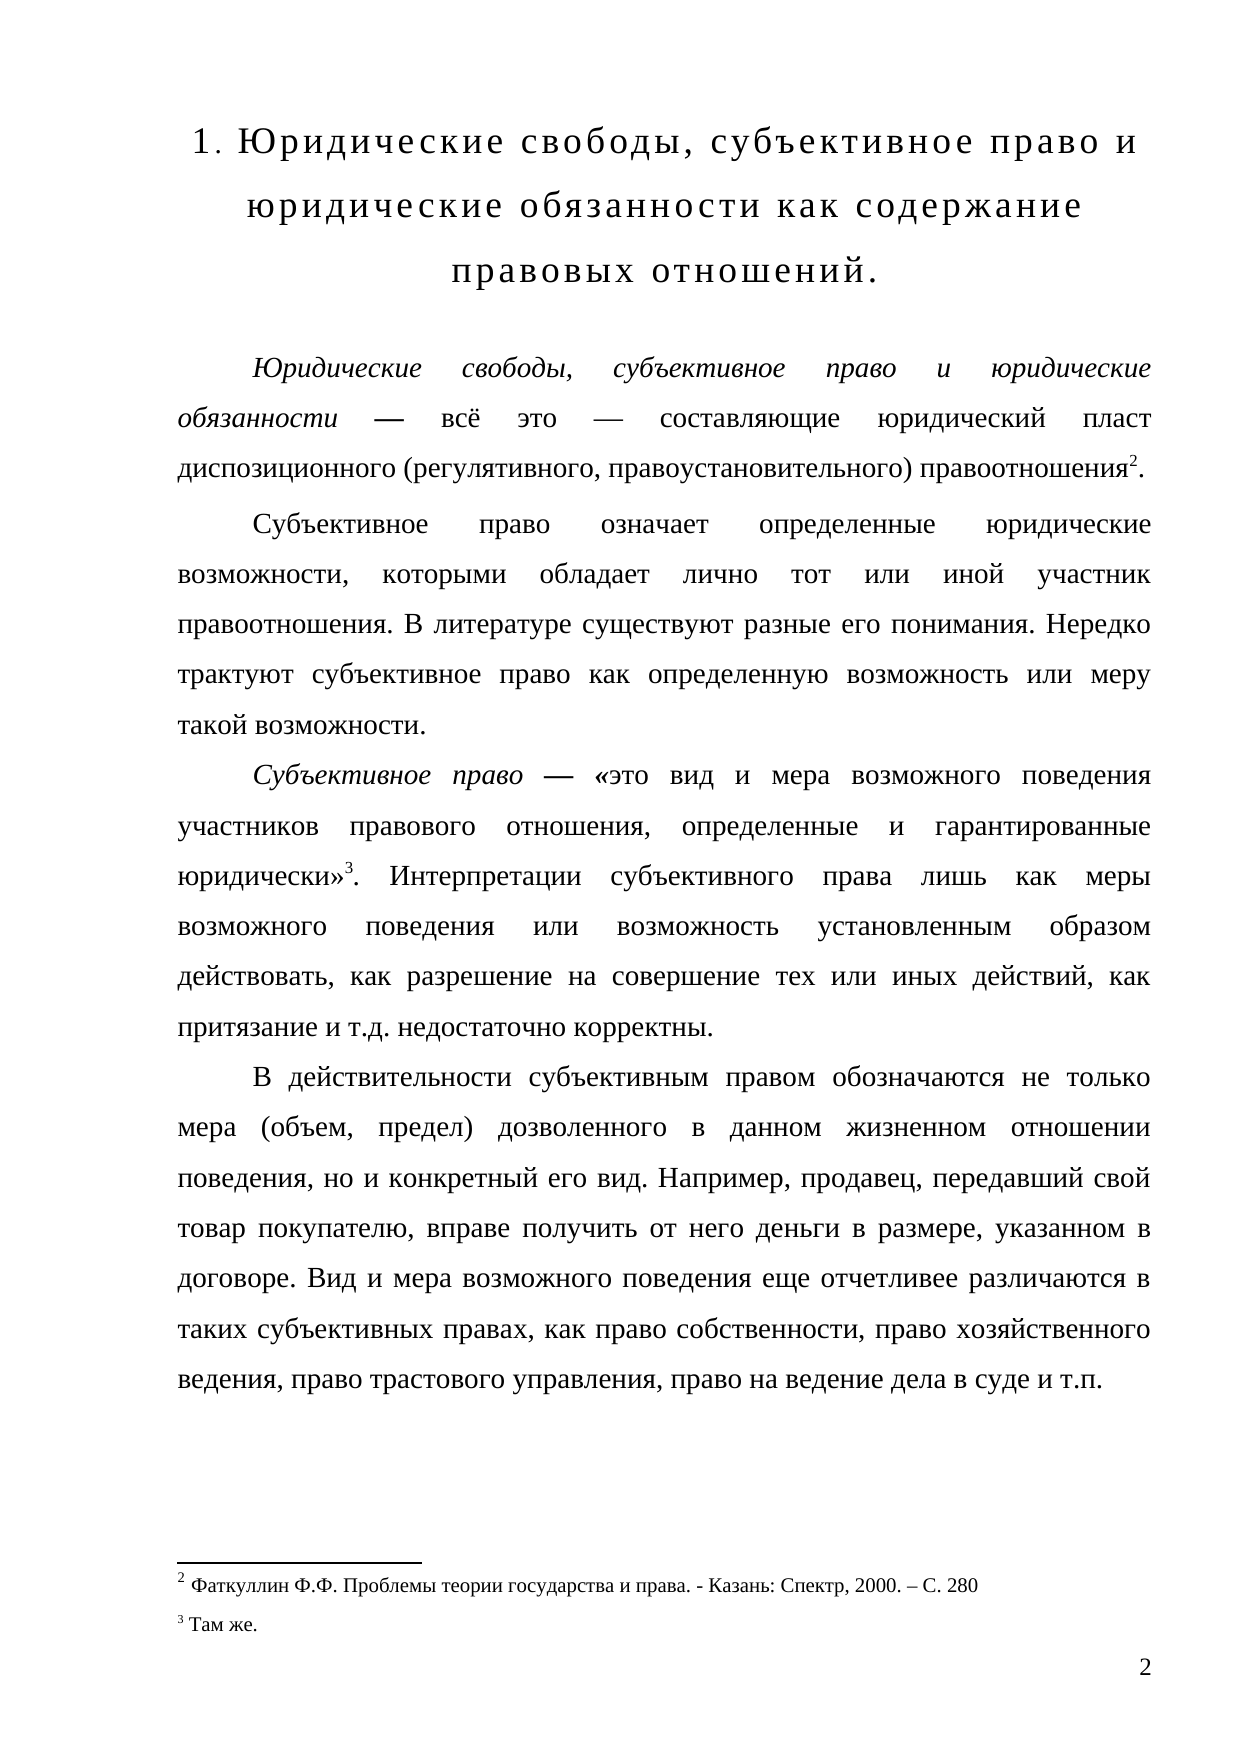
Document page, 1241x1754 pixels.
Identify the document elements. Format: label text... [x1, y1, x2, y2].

text Юридические свободы, субъективное право и юридические обязанности — всё это — составляющие юридический пласт диспозиционного (регулятивного, правоустановительного) правоотношения. [177, 350, 1152, 484]
text Субъективное право — «это вид и мера возможного поведения участников правового отношения, определенные и гарантированные юридически». Интерпретации субъективного права лишь как меры возможного поведения или возможность установленным образом действовать, как разрешение на совершение тех или иных действий, как притязание и т.д. недостаточно корректны. [177, 757, 1152, 1042]
text В действительности субъективным правом обозначаются не только мера (объем, предел) дозволенного в данном жизненном отношении поведения, но и конкретный его вид. Например, продавец, передавший свой товар покупателю, вправе получить от него деньги в размере, указанном в договоре. Вид и мера возможного поведения еще отчетливее различаются в таких субъективных правах, как право собственности, право хозяйственного ведения, право трастового управления, право на ведение дела в суде и т.п. [177, 1059, 1152, 1394]
text Субъективное право означает определенные юридические возможности, которыми обладает лично тот или иной участник правоотношения. В литературе существуют разные его понимания. Нередко трактуют субъективное право как определенную возможность или меру такой возможности. [177, 506, 1152, 741]
subtitle 1. Юридические свободы, субъективное право и юридические обязанности как содержание правовых отношений. [177, 118, 1152, 291]
